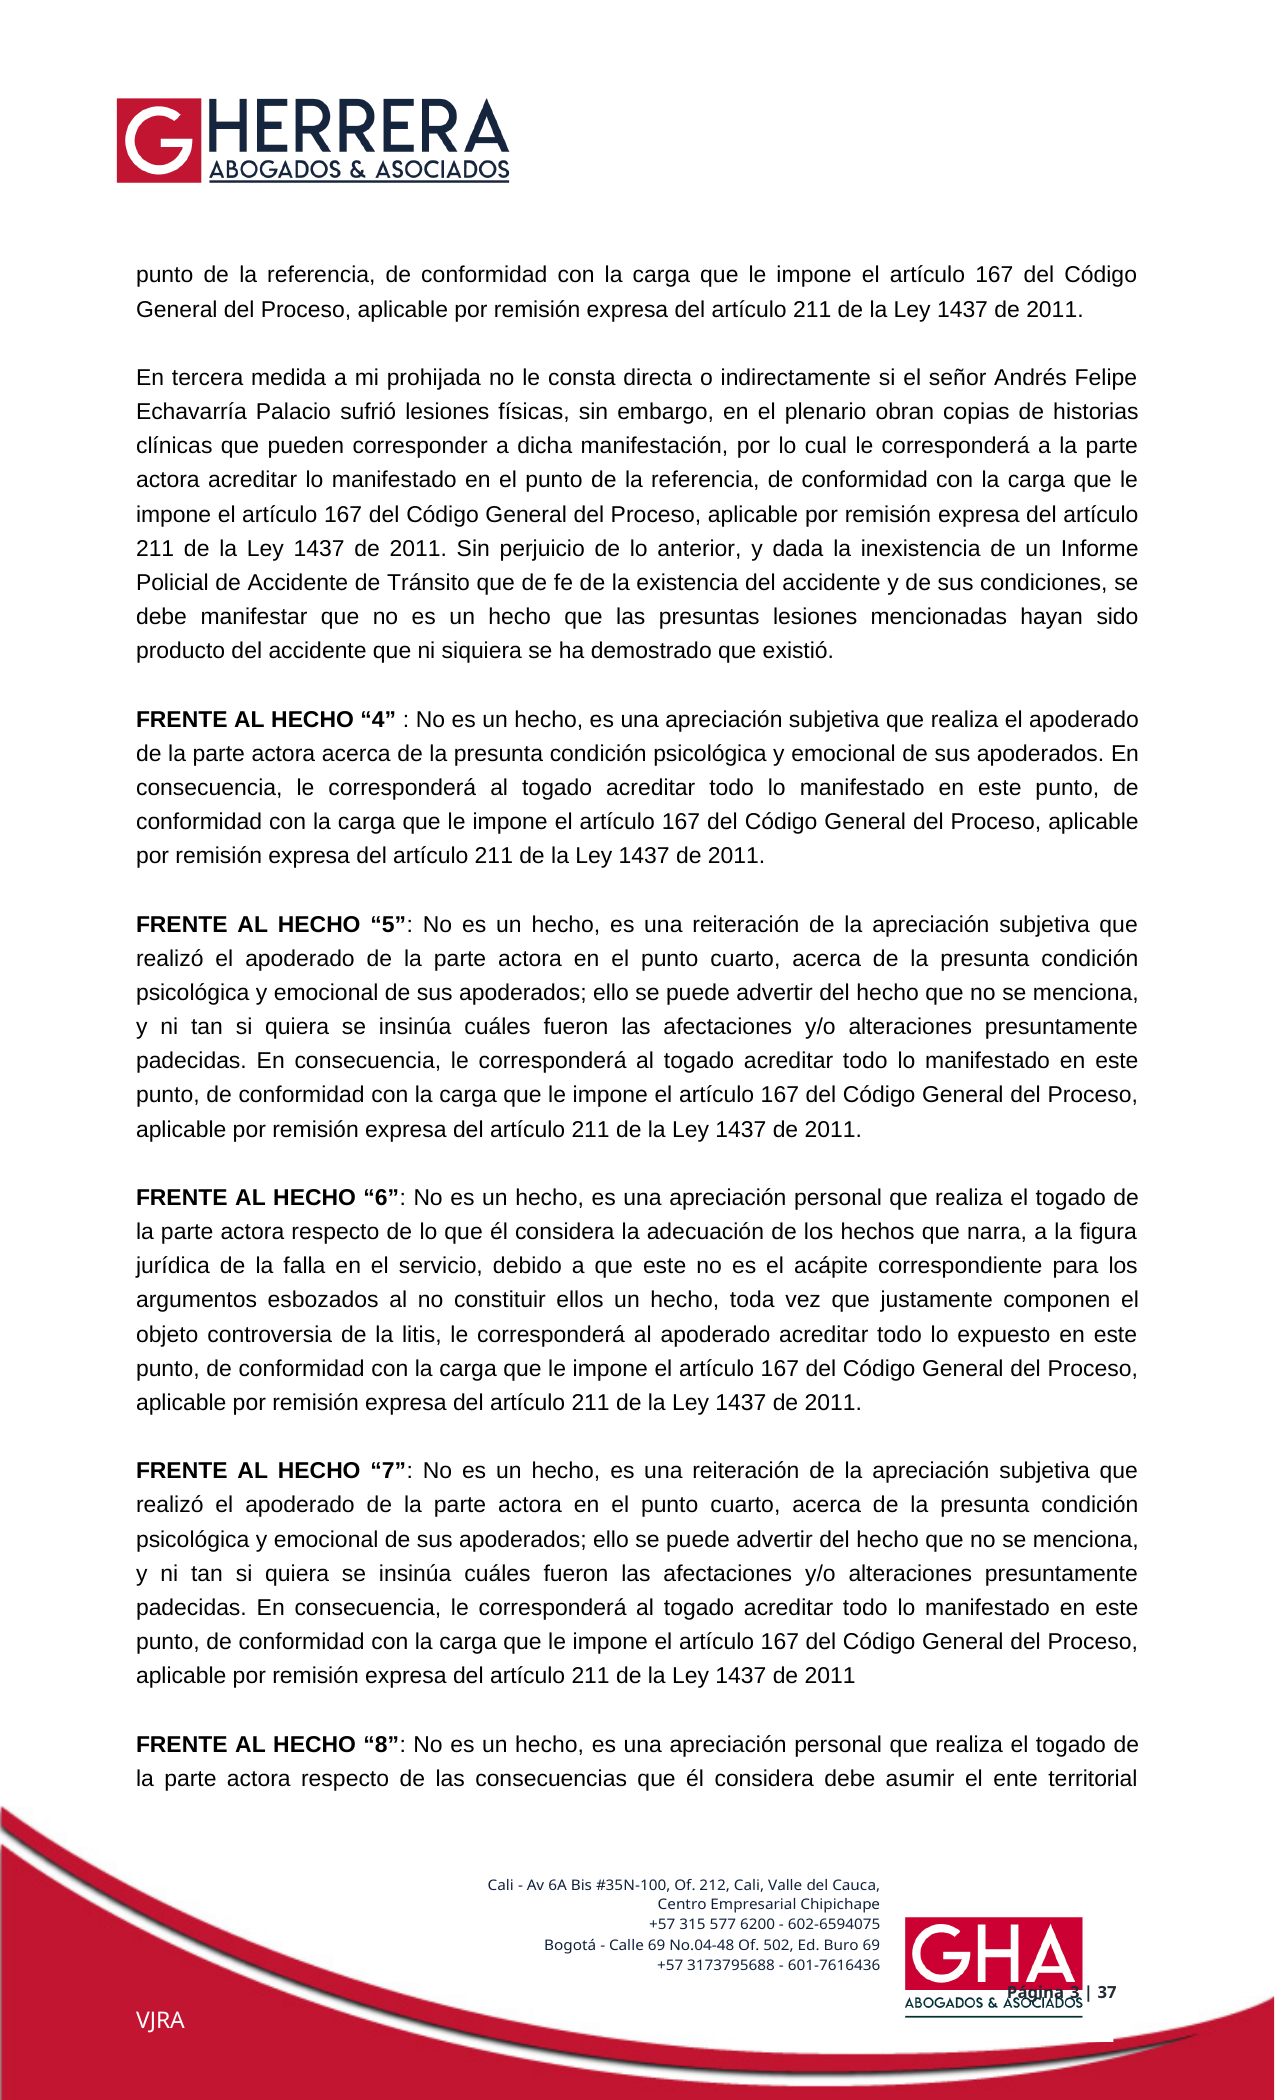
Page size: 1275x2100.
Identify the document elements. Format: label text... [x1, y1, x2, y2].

text FRENTE AL HECHO “6”: No es un hecho, es una apreciación personal que realiza el togado de la parte actora respecto de lo que él considera la adecuación de los hechos que narra, a la figura jurídica de la falla en el servicio, debido a que este no es el acápite correspondiente para los argumentos esbozados al no constituir ellos un hecho, toda vez que justamente componen el objeto controversia de la litis, le corresponderá al apoderado acreditar todo lo expuesto en este punto, de conformidad con la carga que le impone el artículo 167 del Código General del Proceso, aplicable por remisión expresa del artículo 211 de la Ley 1437 de 2011. [136, 1184, 1139, 1415]
text FRENTE AL HECHO “4” : No es un hecho, es una apreciación subjetiva que realiza el apoderado de la parte actora acerca de la presunta condición psicológica y emocional de sus apoderados. En consecuencia, le corresponderá al togado acreditar todo lo manifestado en este punto, de conformidad con la carga que le impone el artículo 167 del Código General del Proceso, aplicable por remisión expresa del artículo 211 de la Ley 1437 de 2011. [136, 706, 1139, 868]
picture [96, 75, 529, 206]
picture [0, 1793, 1275, 2100]
text En tercera medida a mi prohijada no le consta directa o indirectamente si el señor Andrés Felipe Echavarría Palacio sufrió lesiones físicas, sin embargo, en el plenario obran copias de historias clínicas que pueden corresponder a dicha manifestación, por lo cual le corresponderá a la parte actora acreditar lo manifestado en el punto de la referencia, de conformidad con la carga que le impone el artículo 167 del Código General del Proceso, aplicable por remisión expresa del artículo 211 de la Ley 1437 de 2011. Sin perjuicio de lo anterior, y dada la inexistencia de un Informe Policial de Accidente de Tránsito que de fe de la existencia del accidente y de sus condiciones, se debe manifestar que no es un hecho que las presuntas lesiones mencionadas hayan sido producto del accidente que ni siquiera se ha demostrado que existió. [136, 364, 1139, 663]
text FRENTE AL HECHO “5”: No es un hecho, es una reiteración de la apreciación subjetiva que realizó el apoderado de la parte actora en el punto cuarto, acerca de la presunta condición psicológica y emocional de sus apoderados; ello se puede advertir del hecho que no se menciona, y ni tan si quiera se insinúa cuáles fueron las afectaciones y/o alteraciones presuntamente padecidas. En consecuencia, le corresponderá al togado acreditar todo lo manifestado en este punto, de conformidad con la carga que le impone el artículo 167 del Código General del Proceso, aplicable por remisión expresa del artículo 211 de la Ley 1437 de 2011. [136, 911, 1139, 1142]
text FRENTE AL HECHO “7”: No es un hecho, es una reiteración de la apreciación subjetiva que realizó el apoderado de la parte actora en el punto cuarto, acerca de la presunta condición psicológica y emocional de sus apoderados; ello se puede advertir del hecho que no se menciona, y ni tan si quiera se insinúa cuáles fueron las afectaciones y/o alteraciones presuntamente padecidas. En consecuencia, le corresponderá al togado acreditar todo lo manifestado en este punto, de conformidad con la carga que le impone el artículo 167 del Código General del Proceso, aplicable por remisión expresa del artículo 211 de la Ley 1437 de 2011 [136, 1457, 1139, 1688]
